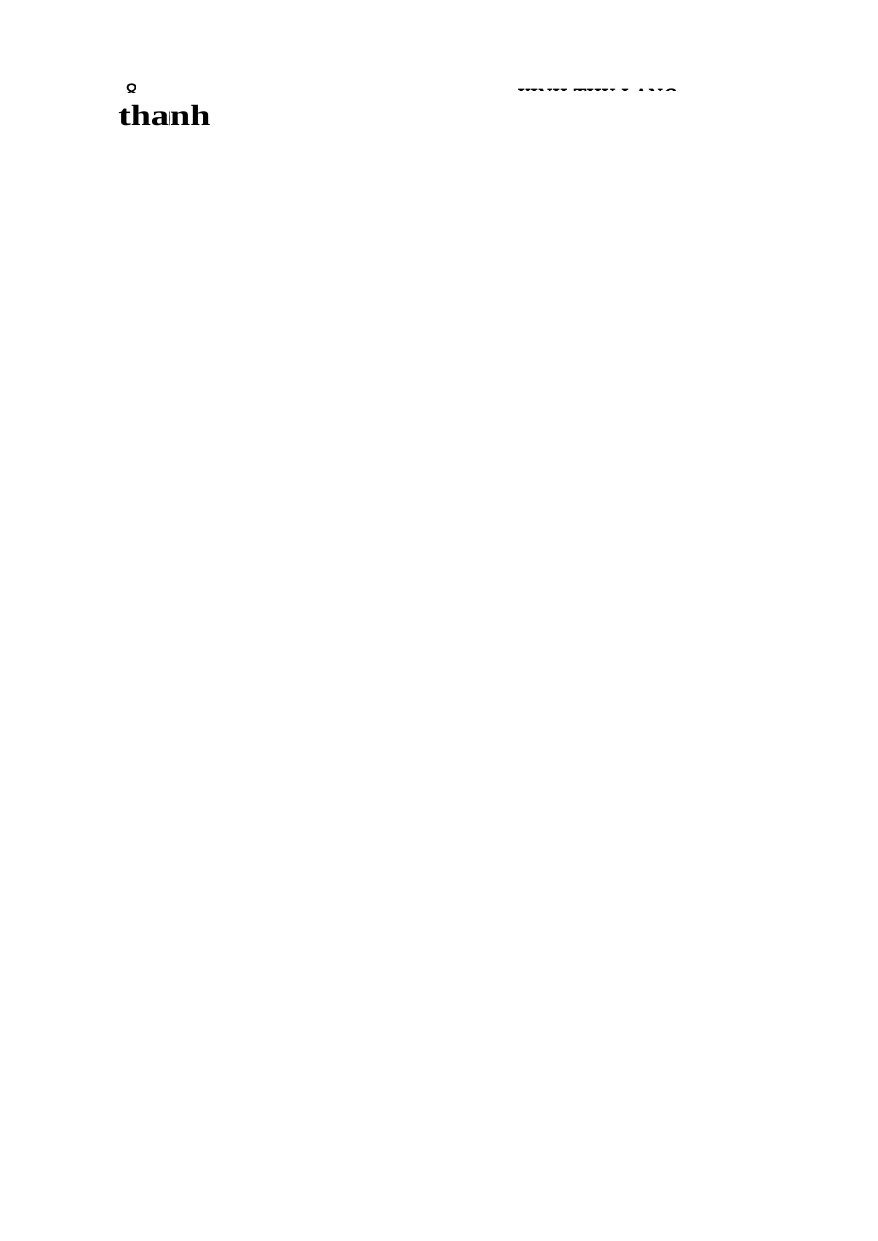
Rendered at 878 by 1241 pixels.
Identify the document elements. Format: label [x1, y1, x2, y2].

list [118, 98, 759, 131]
